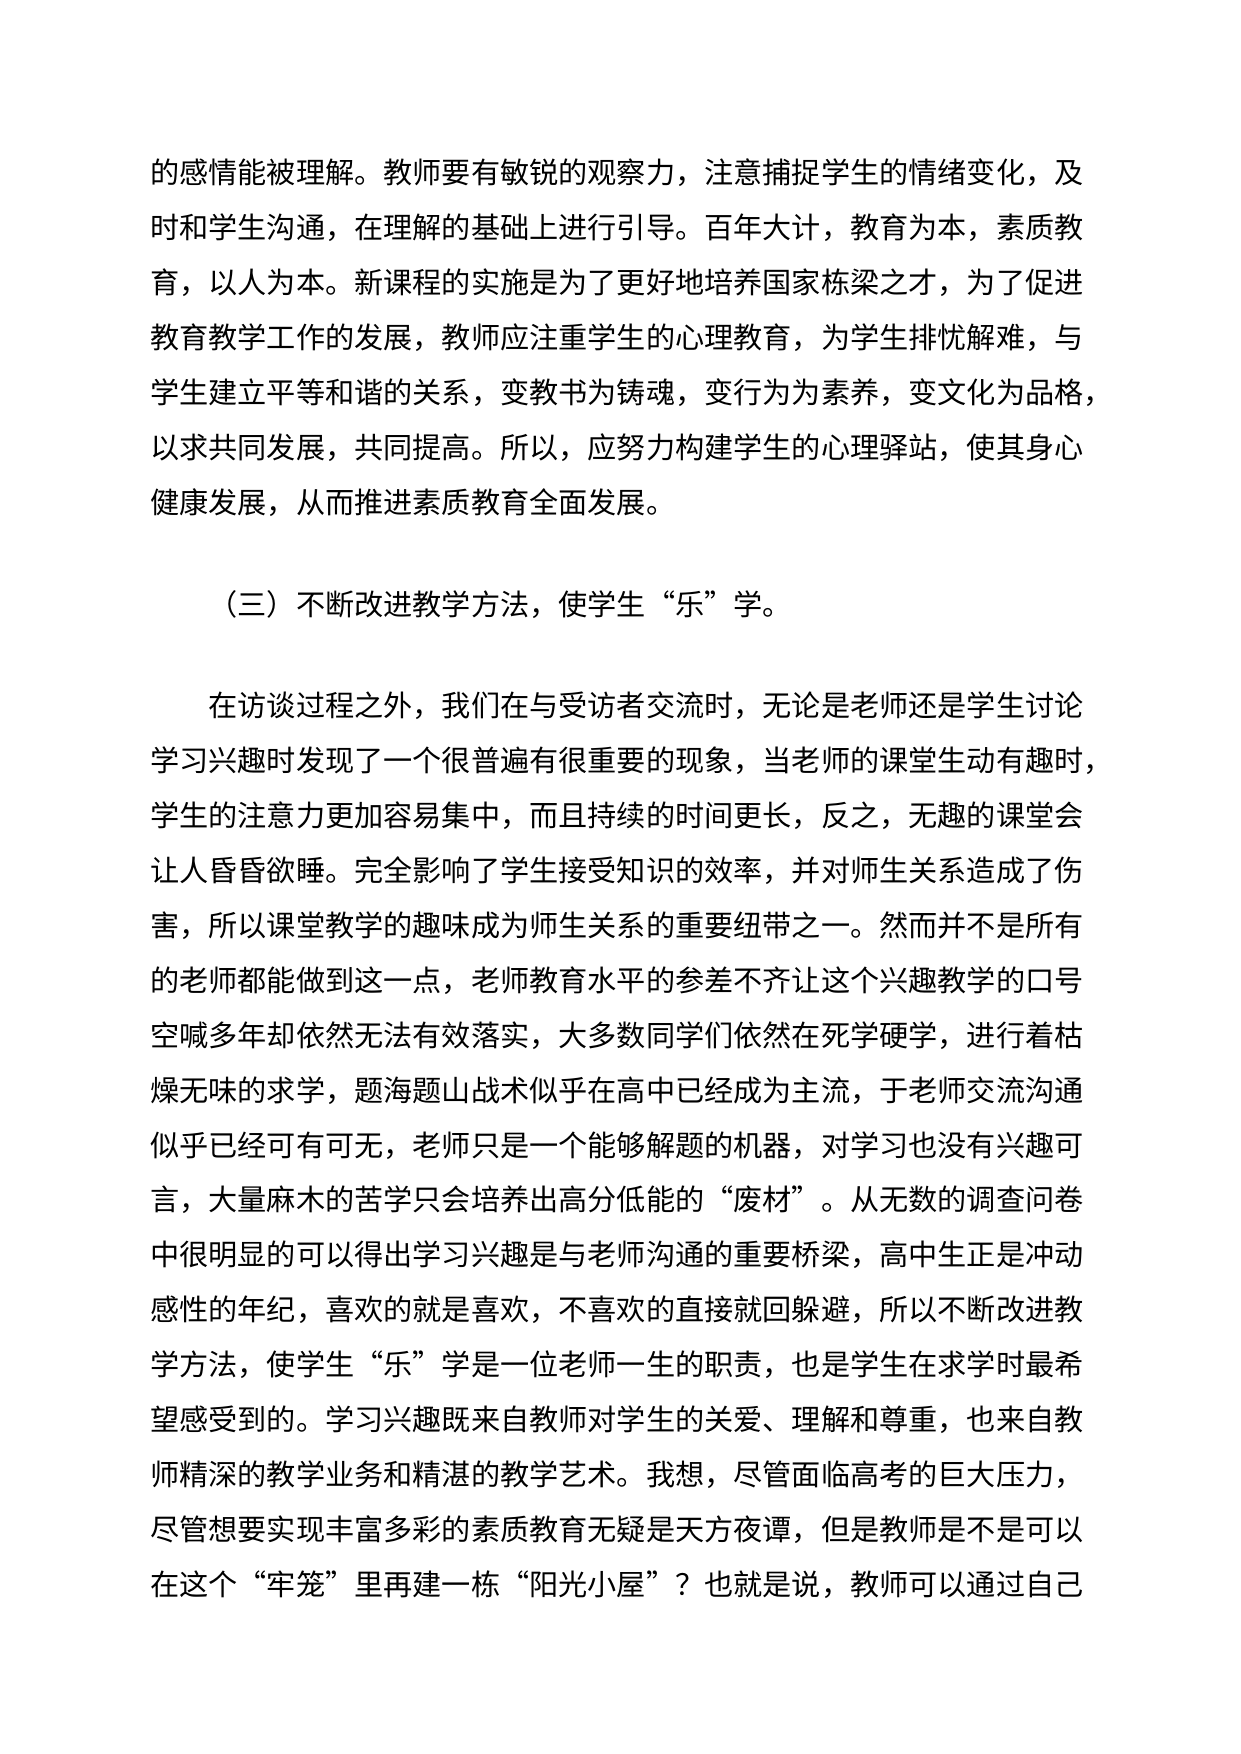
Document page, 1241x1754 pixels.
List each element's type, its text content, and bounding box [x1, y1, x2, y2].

text （三）不断改进教学方法，使学生“乐”学。 [150, 581, 1090, 623]
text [150, 150, 1090, 522]
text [150, 683, 1090, 1603]
